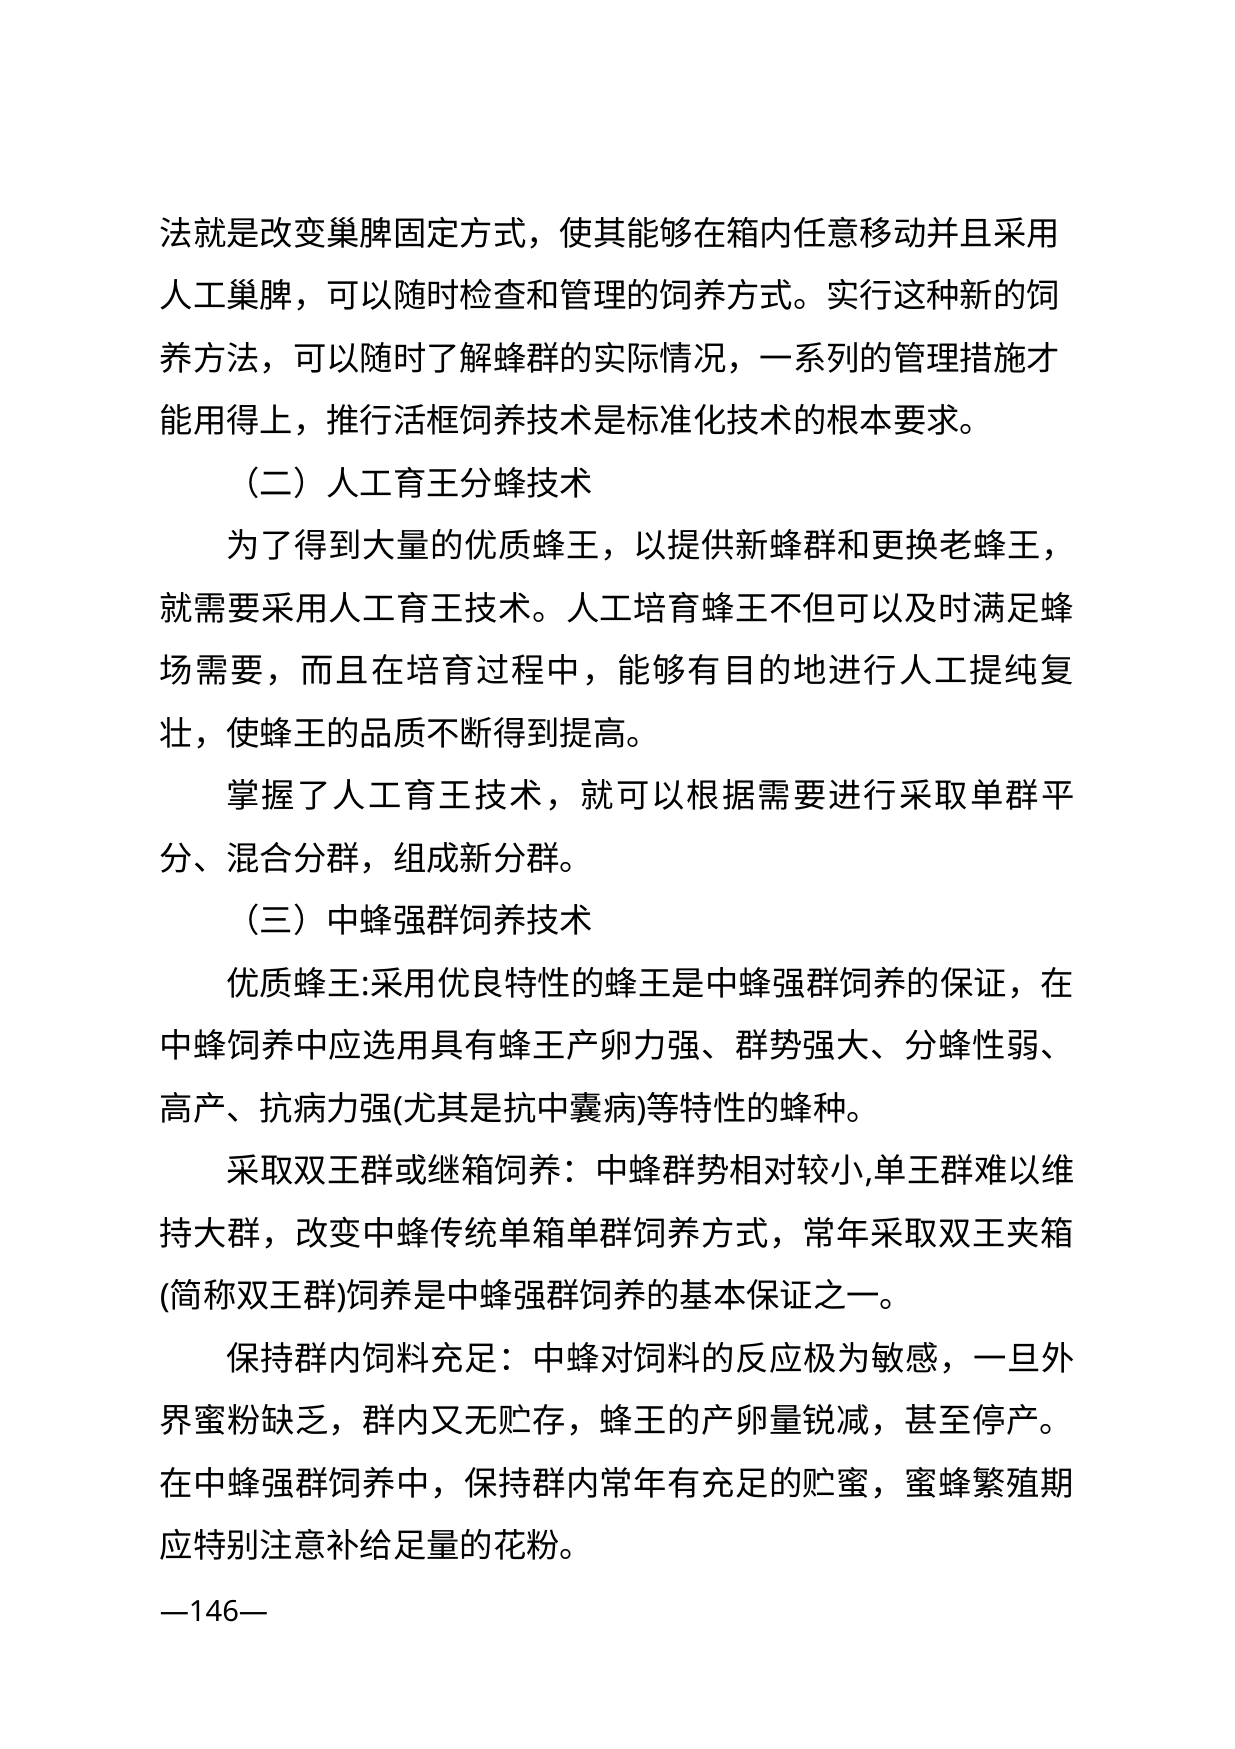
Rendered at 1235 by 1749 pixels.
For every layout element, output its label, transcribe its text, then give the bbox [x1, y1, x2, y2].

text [159, 195, 1075, 445]
text 保持群内饲料充足：中蜂对饲料的反应极为敏感，一旦外界蜜粉缺乏，群内又无贮存，蜂王的产卵量锐减，甚至停产。在中蜂强群饲养中，保持群内常年有充足的贮蜜，蜜蜂繁殖期应特别注意补给足量的花粉。 [159, 1320, 1075, 1570]
text 采取双王群或继箱饲养：中蜂群势相对较小,单王群难以维持大群，改变中蜂传统单箱单群饲养方式，常年采取双王夹箱(简称双王群)饲养是中蜂强群饲养的基本保证之一。 [159, 1132, 1075, 1320]
text （二）人工育王分蜂技术 [159, 445, 1075, 507]
text （三）中蜂强群饲养技术 [159, 882, 1075, 945]
text 优质蜂王:采用优良特性的蜂王是中蜂强群饲养的保证，在中蜂饲养中应选用具有蜂王产卵力强、群势强大、分蜂性弱、高产、抗病力强(尤其是抗中囊病)等特性的蜂种。 [159, 945, 1075, 1132]
text 掌握了人工育王技术，就可以根据需要进行采取单群平分、混合分群，组成新分群。 [159, 757, 1075, 882]
text 为了得到大量的优质蜂王，以提供新蜂群和更换老蜂王，就需要采用人工育王技术。人工培育蜂王不但可以及时满足蜂场需要，而且在培育过程中，能够有目的地进行人工提纯复壮，使蜂王的品质不断得到提高。 [159, 507, 1075, 757]
